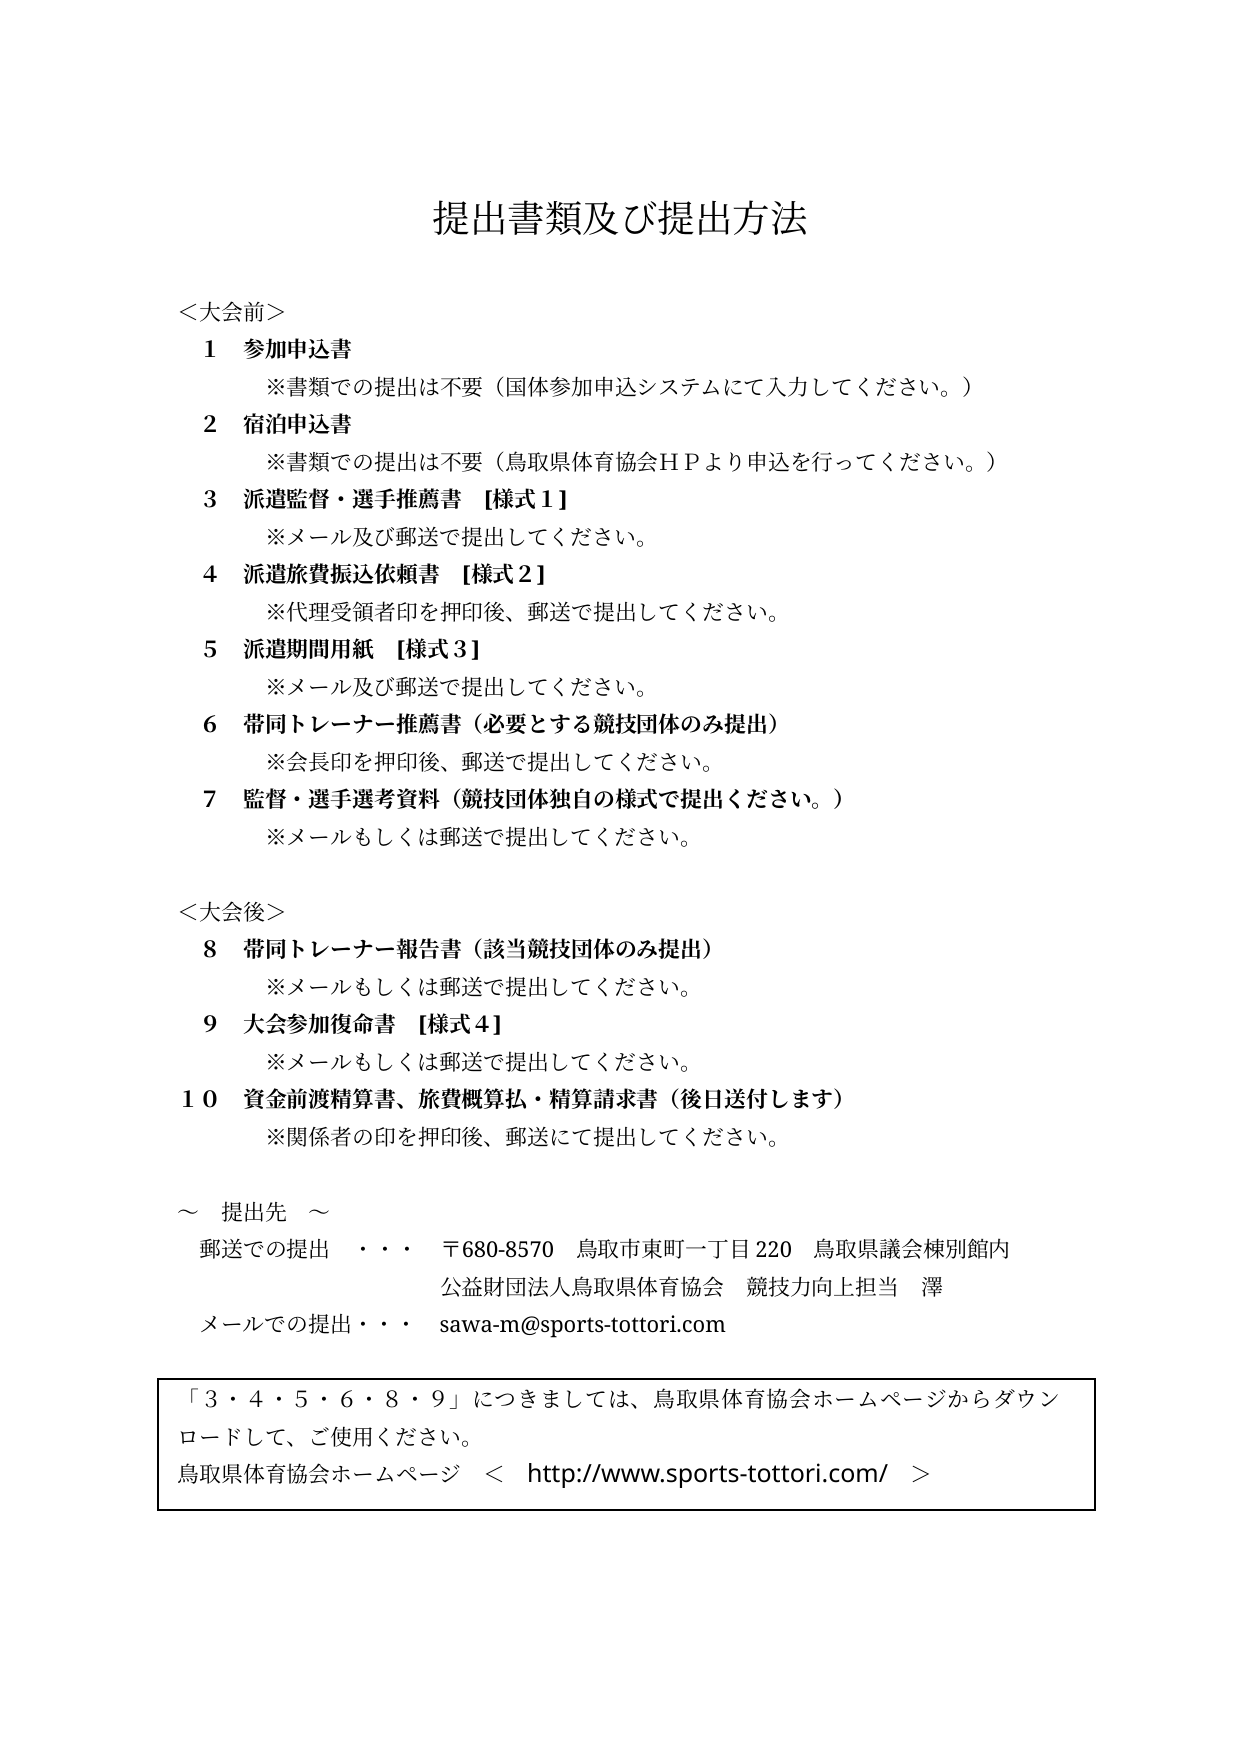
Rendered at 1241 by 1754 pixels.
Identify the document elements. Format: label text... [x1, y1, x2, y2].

text 「３・４・５・６・８・９」につきましては、鳥取県体育協会ホームページからダウンロードして、ご使用ください。 [177, 1380, 1063, 1454]
text ※関係者の印を押印後、郵送にて提出してください。 [177, 1117, 1063, 1154]
text ※メール及び郵送で提出してください。 [177, 667, 1063, 704]
text ※書類での提出は不要（国体参加申込システムにて入力してください。） [177, 367, 1063, 404]
text 鳥取県体育協会ホームページ ＜ http://www.sports-tottori.com/ ＞ [177, 1454, 1063, 1492]
text ＜大会後＞ [177, 892, 1063, 929]
text ８ 帯同トレーナー報告書（該当競技団体のみ提出） [177, 929, 1063, 967]
text 郵送での提出 ・・・ 〒680-8570 鳥取市東町一丁目220 鳥取県議会棟別館内 [177, 1229, 1063, 1267]
text 公益財団法人鳥取県体育協会 競技力向上担当 澤 [177, 1267, 1063, 1304]
text メールでの提出・・・ sawa-m@sports-tottori.com [177, 1304, 1063, 1342]
text ３ 派遣監督・選手推薦書 [様式１] [177, 479, 1063, 517]
text ※会長印を押印後、郵送で提出してください。 [177, 742, 1063, 779]
text ７ 監督・選手選考資料（競技団体独自の様式で提出ください。） [177, 779, 1063, 817]
text ※メール及び郵送で提出してください。 [177, 517, 1063, 554]
text ～ 提出先 ～ [177, 1192, 1063, 1229]
text ※メールもしくは郵送で提出してください。 [177, 1042, 1063, 1079]
text 提出書類及び提出方法 [177, 179, 1063, 254]
text ※メールもしくは郵送で提出してください。 [177, 817, 1063, 854]
text １０ 資金前渡精算書、旅費概算払・精算請求書（後日送付します） [177, 1079, 1063, 1117]
text ６ 帯同トレーナー推薦書（必要とする競技団体のみ提出） [177, 704, 1063, 742]
text ※代理受領者印を押印後、郵送で提出してください。 [177, 592, 1063, 629]
text １ 参加申込書 [177, 329, 1063, 367]
text ５ 派遣期間用紙 [様式３] [177, 629, 1063, 667]
text ９ 大会参加復命書 [様式４] [177, 1004, 1063, 1042]
text ２ 宿泊申込書 [177, 404, 1063, 442]
text ４ 派遣旅費振込依頼書 [様式２] [177, 554, 1063, 592]
text ＜大会前＞ [177, 292, 1063, 329]
text ※書類での提出は不要（鳥取県体育協会ＨＰより申込を行ってください。） [177, 442, 1063, 479]
text ※メールもしくは郵送で提出してください。 [177, 967, 1063, 1004]
